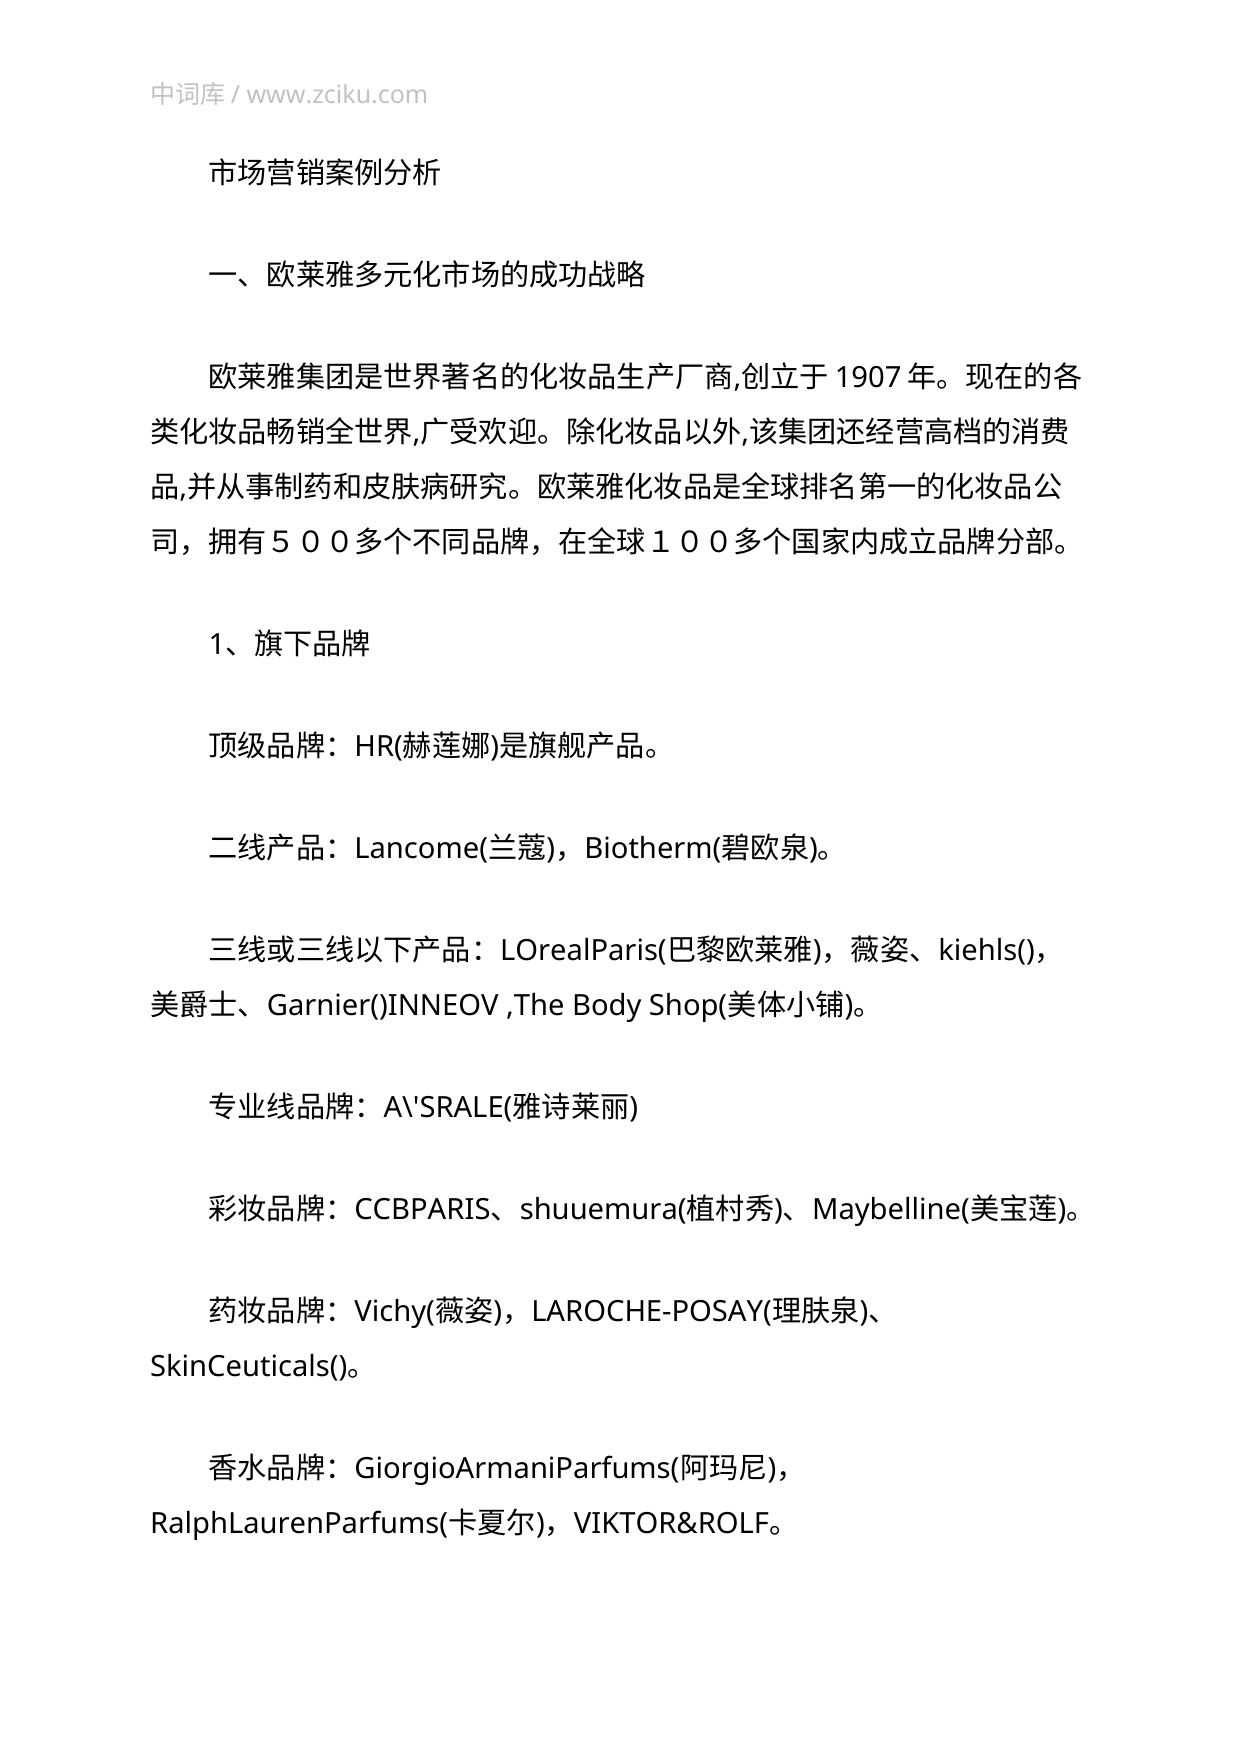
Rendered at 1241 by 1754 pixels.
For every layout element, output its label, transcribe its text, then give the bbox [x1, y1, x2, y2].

text 一、欧莱雅多元化市场的成功战略 [150, 252, 1090, 294]
text 二线产品：Lancome(兰蔻)，Biotherm(碧欧泉)。 [150, 824, 1090, 867]
text 彩妆品牌：CCBPARIS、shuuemura(植村秀)、Maybelline(美宝莲)。 [150, 1185, 1090, 1228]
text 专业线品牌：A\'SRALE(雅诗莱丽) [150, 1083, 1090, 1126]
text 市场营销案例分析 [150, 150, 1090, 192]
text 欧莱雅集团是世界著名的化妆品生产厂商,创立于1907年。现在的各类化妆品畅销全世界,广受欢迎。除化妆品以外,该集团还经营高档的消费品,并从事制药和皮肤病研究。欧莱雅化妆品是全球排名第一的化妆品公司，拥有５００多个不同品牌，在全球１００多个国家内成立品牌分部。 [150, 353, 1090, 561]
text 三线或三线以下产品：LOrealParis(巴黎欧莱雅)，薇姿、kiehls()，美爵士、Garnier()INNEOV ,The Body Shop(美体小铺)。 [150, 926, 1090, 1024]
text 1、旗下品牌 [150, 620, 1090, 663]
text 香水品牌：GiorgioArmaniParfums(阿玛尼)，RalphLaurenParfums(卡夏尔)，VIKTOR&ROLF。 [150, 1444, 1090, 1542]
text 药妆品牌：Vichy(薇姿)，LAROCHE-POSAY(理肤泉)、SkinCeuticals()。 [150, 1287, 1090, 1384]
text 顶级品牌：HR(赫莲娜)是旗舰产品。 [150, 722, 1090, 765]
